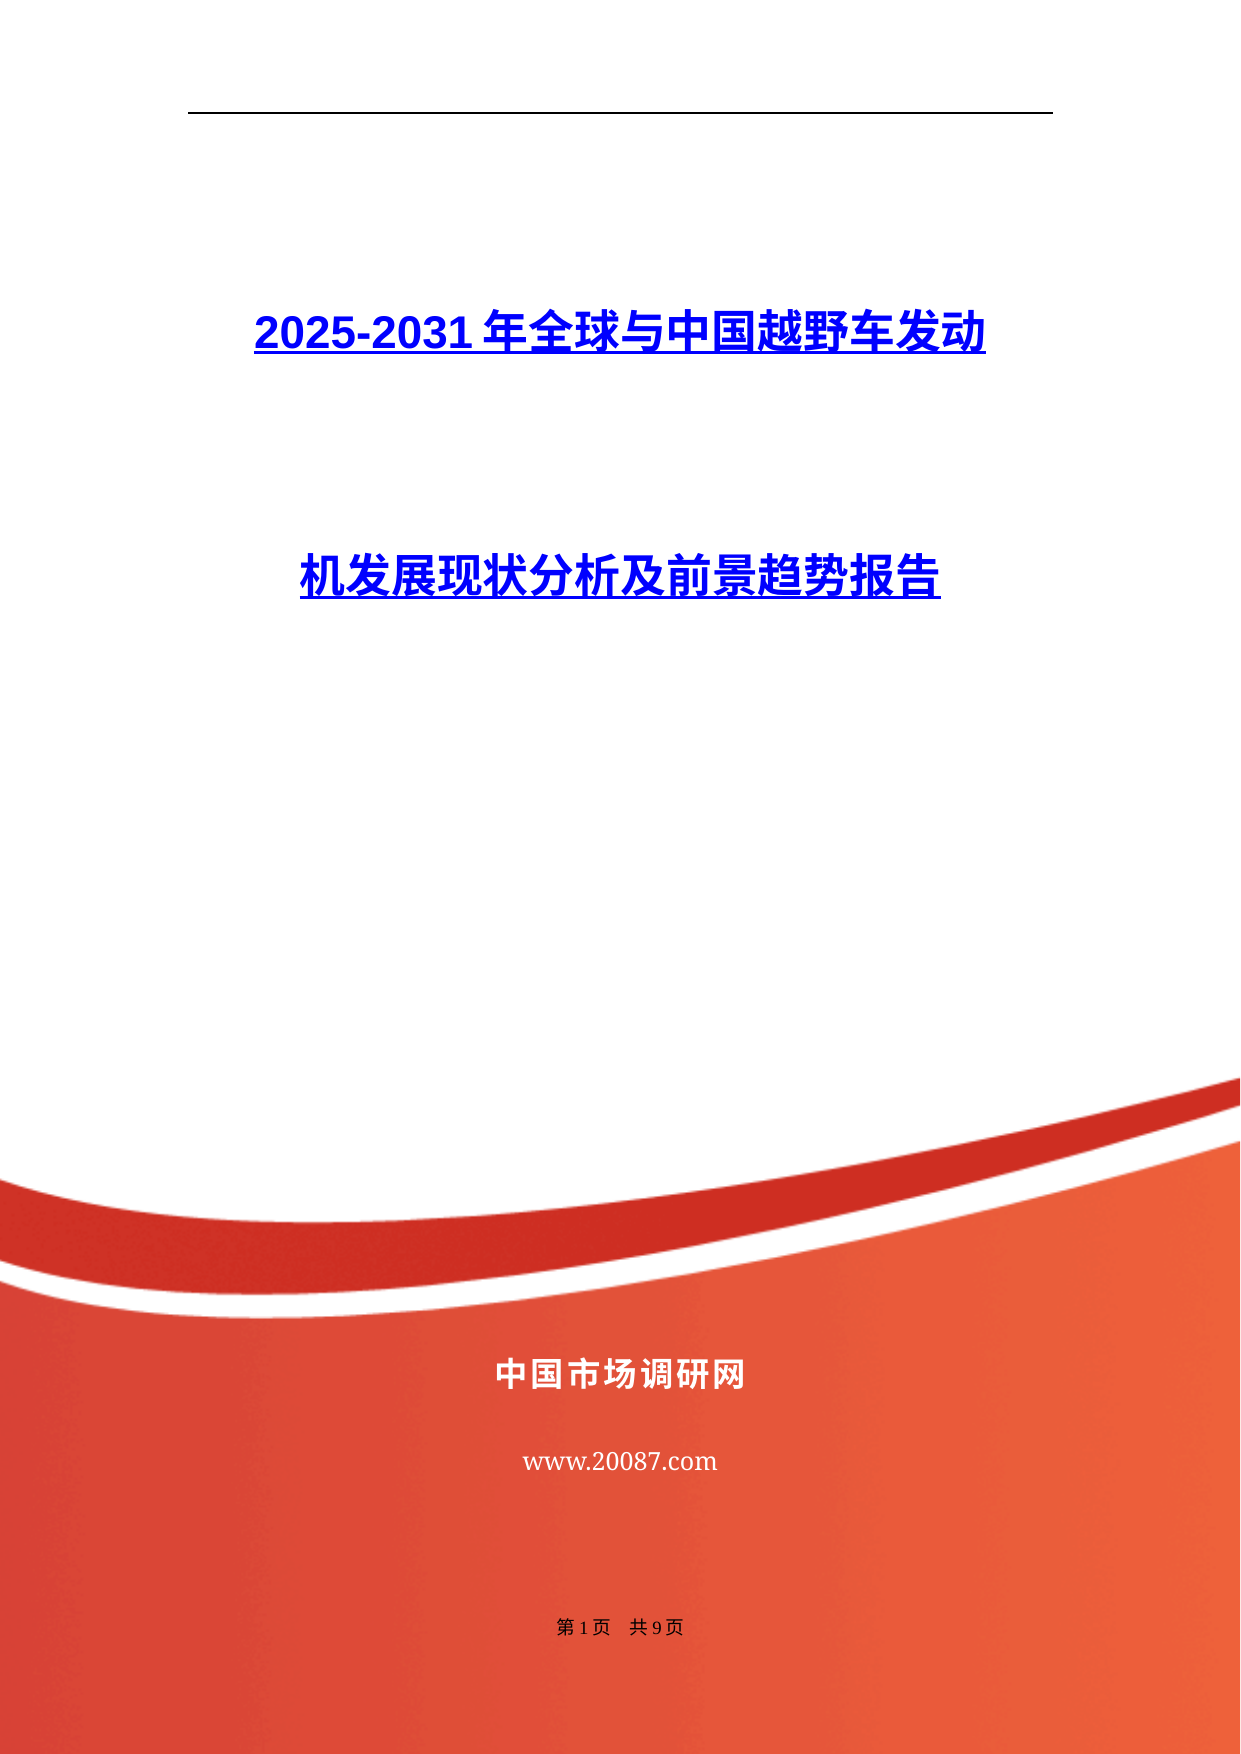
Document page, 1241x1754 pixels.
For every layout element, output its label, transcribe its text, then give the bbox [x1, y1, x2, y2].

subtitle 中国市场调研网 [187, 1339, 1053, 1404]
picture [0, 1006, 1241, 1754]
table_header 2025-2031年全球与中国越野车发动机发展现状分析及前景趋势报告 [188, 207, 1053, 773]
text www.20087.com [187, 1428, 1053, 1493]
